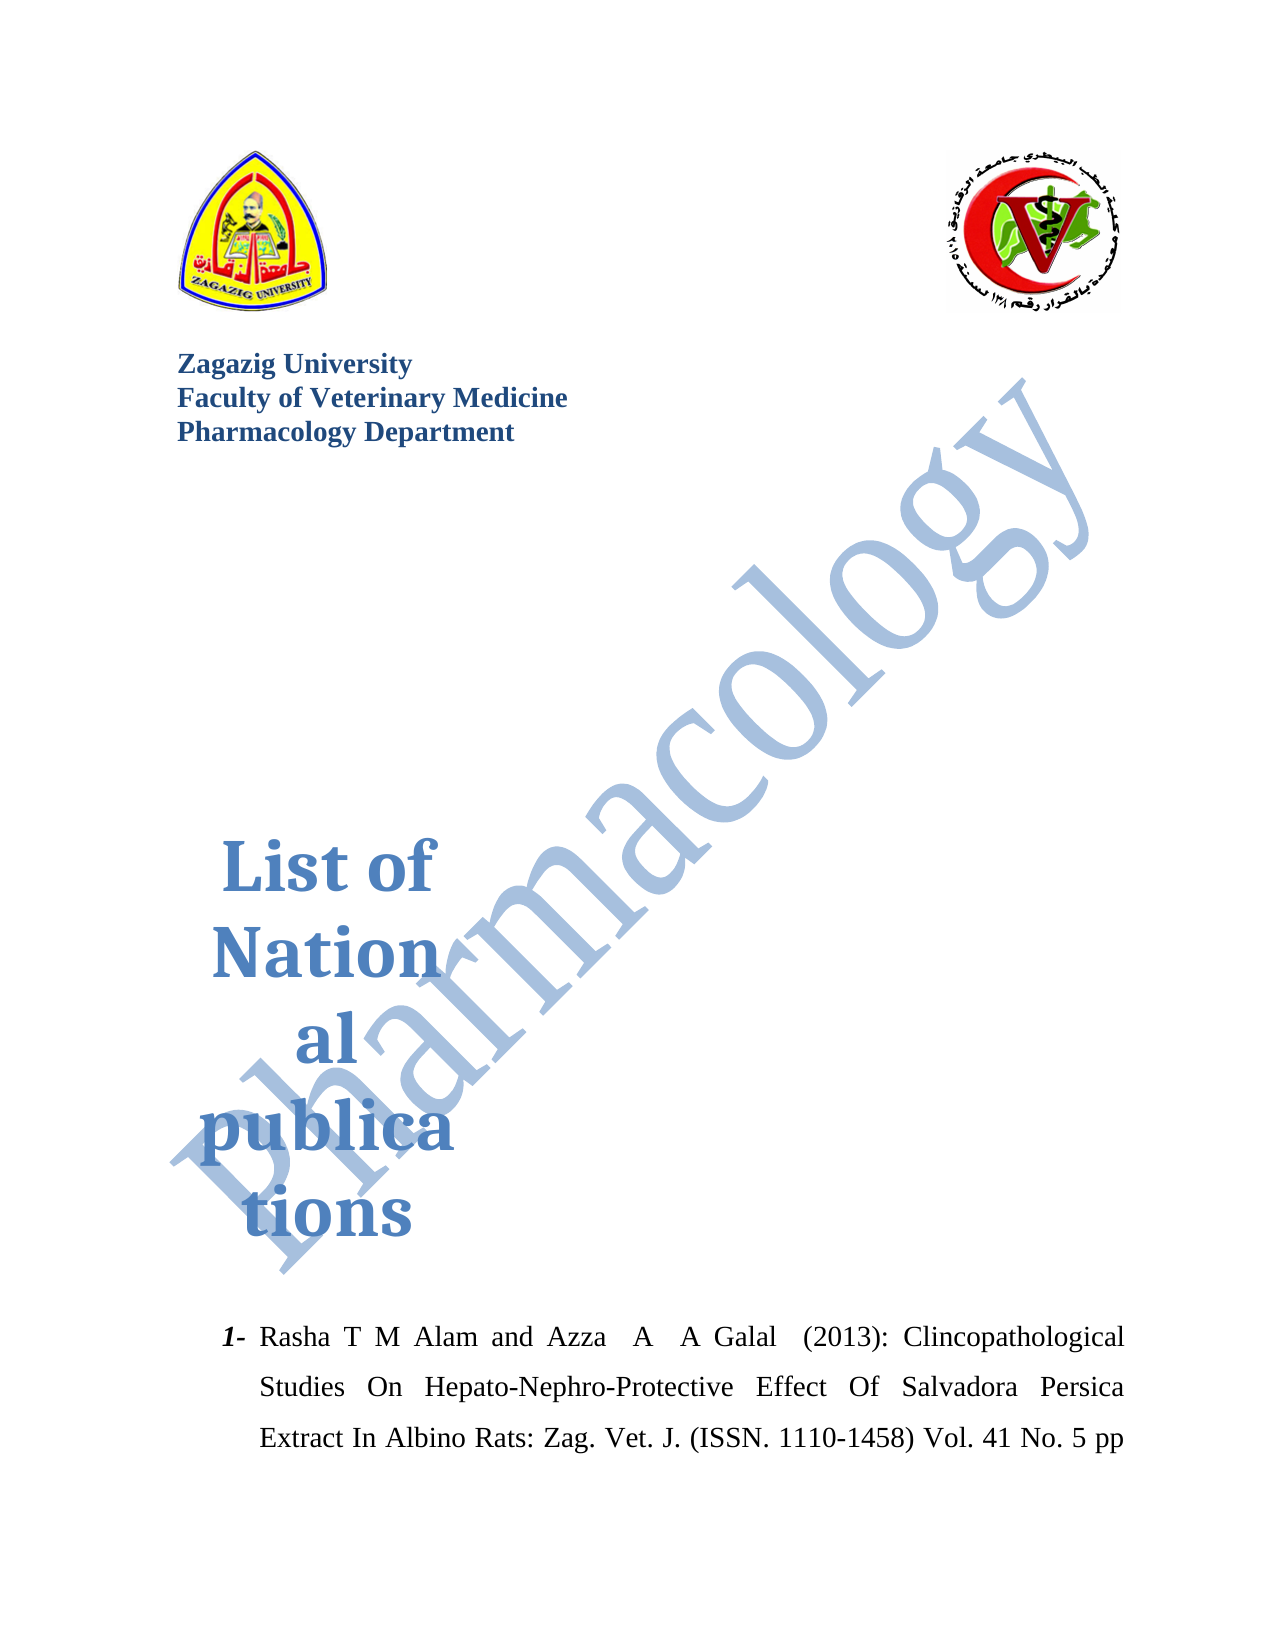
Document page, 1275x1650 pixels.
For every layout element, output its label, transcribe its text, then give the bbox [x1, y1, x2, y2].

text Pharmacology Department [177, 414, 1125, 447]
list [222, 1319, 1125, 1453]
picture [946, 150, 1121, 313]
text Zagazig University [177, 347, 1125, 380]
text Faculty of Veterinary Medicine [177, 380, 1125, 414]
picture [177, 150, 328, 313]
